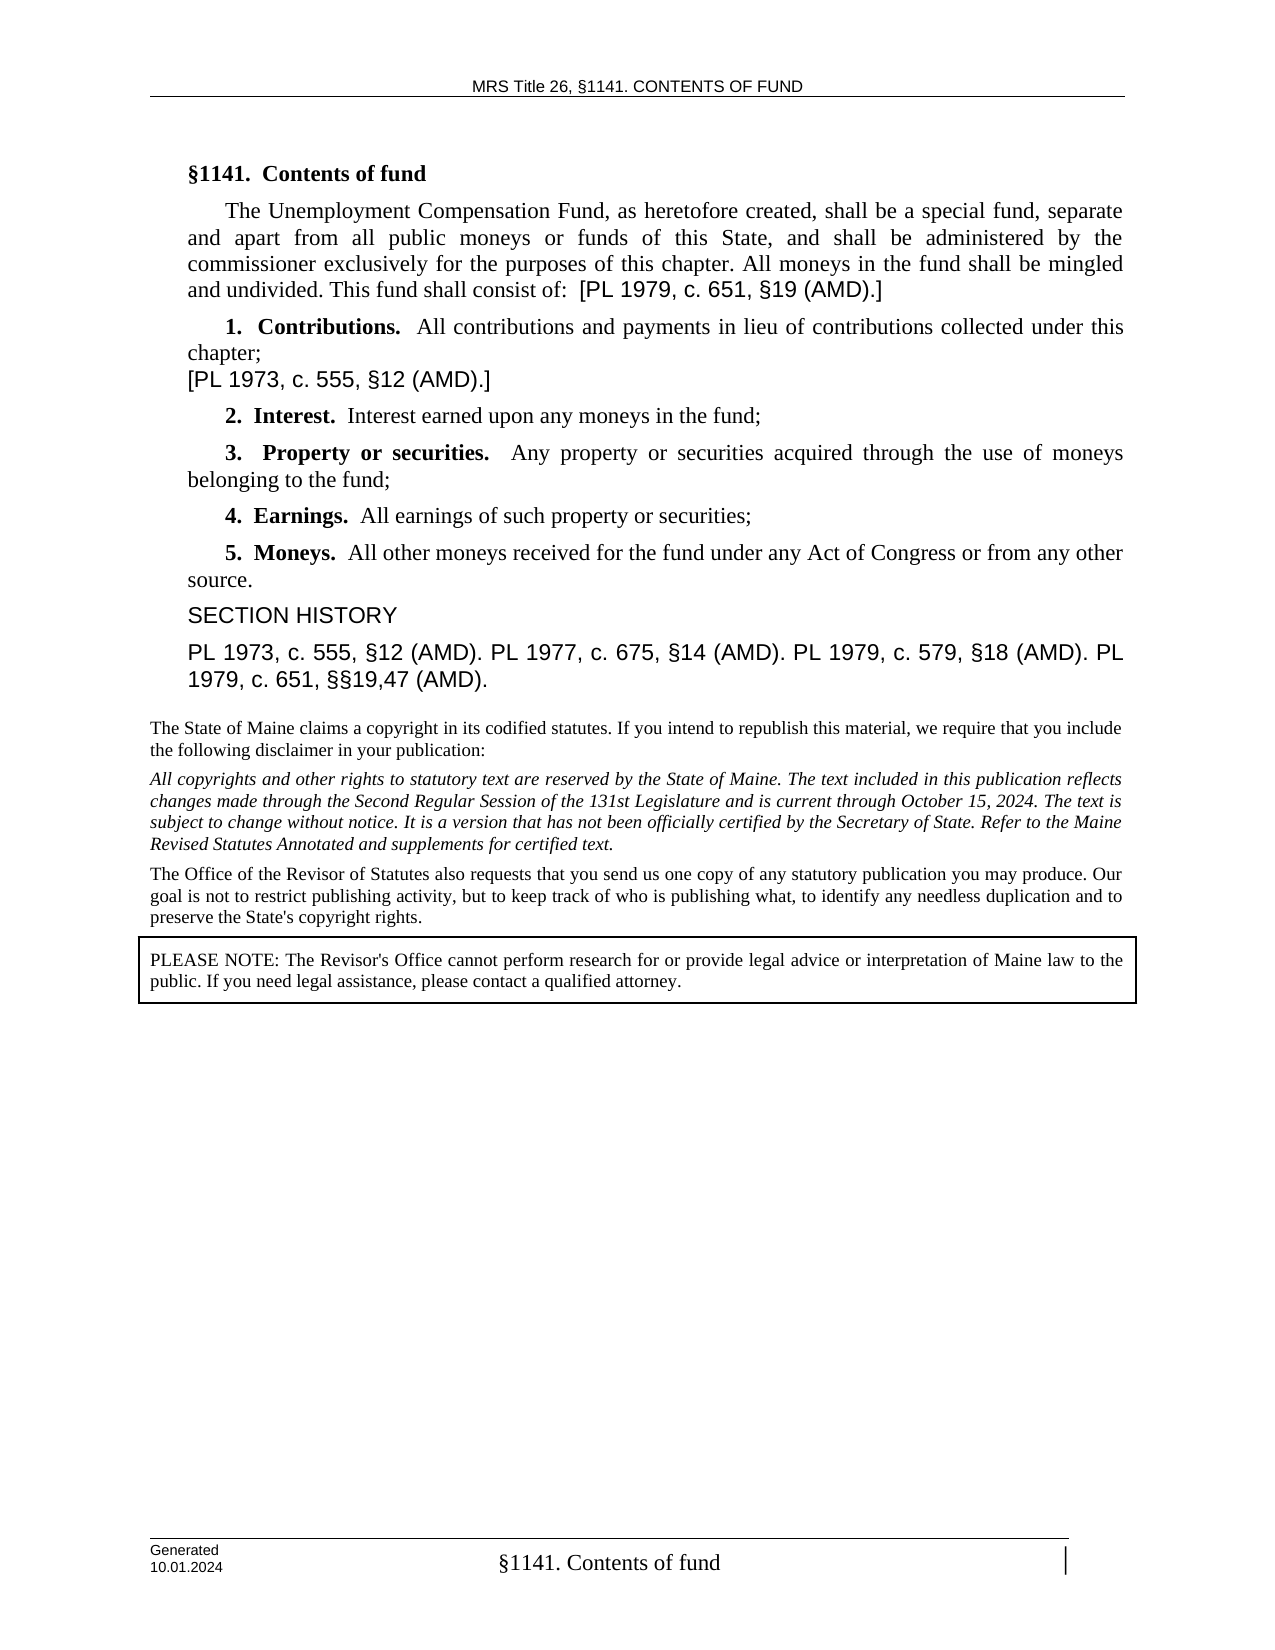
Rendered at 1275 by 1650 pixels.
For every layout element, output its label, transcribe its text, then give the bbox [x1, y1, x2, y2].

text All copyrights and other rights to statutory text are reserved by the State of Maine. The text included in this publication reflects changes made through the Second Regular Session of the 131st Legislature and is current through October 15, 2024 . The text is subject to change without notice. It is a version that has not been officially certified by the Secretary of State. Refer to the Maine Revised Statutes Annotated and supplements for certified text. [150, 768, 1125, 854]
text [PL 1973, c. 555, §12 (AMD).] [187, 366, 1125, 392]
text SECTION HISTORY [187, 602, 1125, 629]
text The Office of the Revisor of Statutes also requests that you send us one copy of any statutory publication you may produce. Our goal is not to restrict publishing activity, but to keep track of who is publishing what, to identify any needless duplication and to preserve the State's copyright rights. [150, 863, 1125, 928]
text 3. Property or securities. Any property or securities acquired through the use of moneys belonging to the fund; [187, 439, 1125, 492]
text The Unemployment Compensation Fund, as heretofore created, shall be a special fund, separate and apart from all public moneys or funds of this State, and shall be administered by the commissioner exclusively for the purposes of this chapter. All moneys in the fund shall be mingled and undivided. This fund shall consist of: [PL 1979, c. 651, §19 (AMD).] [187, 197, 1125, 303]
text PL 1973, c. 555, §12 (AMD). PL 1977, c. 675, §14 (AMD). PL 1979, c. 579, §18 (AMD). PL 1979, c. 651, §§19,47 (AMD). [187, 639, 1125, 692]
text 1. Contributions. All contributions and payments in lieu of contributions collected under this chapter; [187, 313, 1125, 366]
text 5. Moneys. All other moneys received for the fund under any Act of Congress or from any other source. [187, 539, 1125, 592]
text PLEASE NOTE: The Revisor's Office cannot perform research for or provide legal advice or interpretation of Maine law to the public. If you need legal assistance, please contact a qualified attorney. [140, 938, 1135, 1002]
text The State of Maine claims a copyright in its codified statutes. If you intend to republish this material, we require that you include the following disclaimer in your publication: [150, 717, 1125, 760]
text 4. Earnings. All earnings of such property or securities; [187, 502, 1125, 529]
text 2. Interest. Interest earned upon any moneys in the fund; [187, 403, 1125, 429]
text §1141. Contents of fund [187, 160, 1125, 187]
